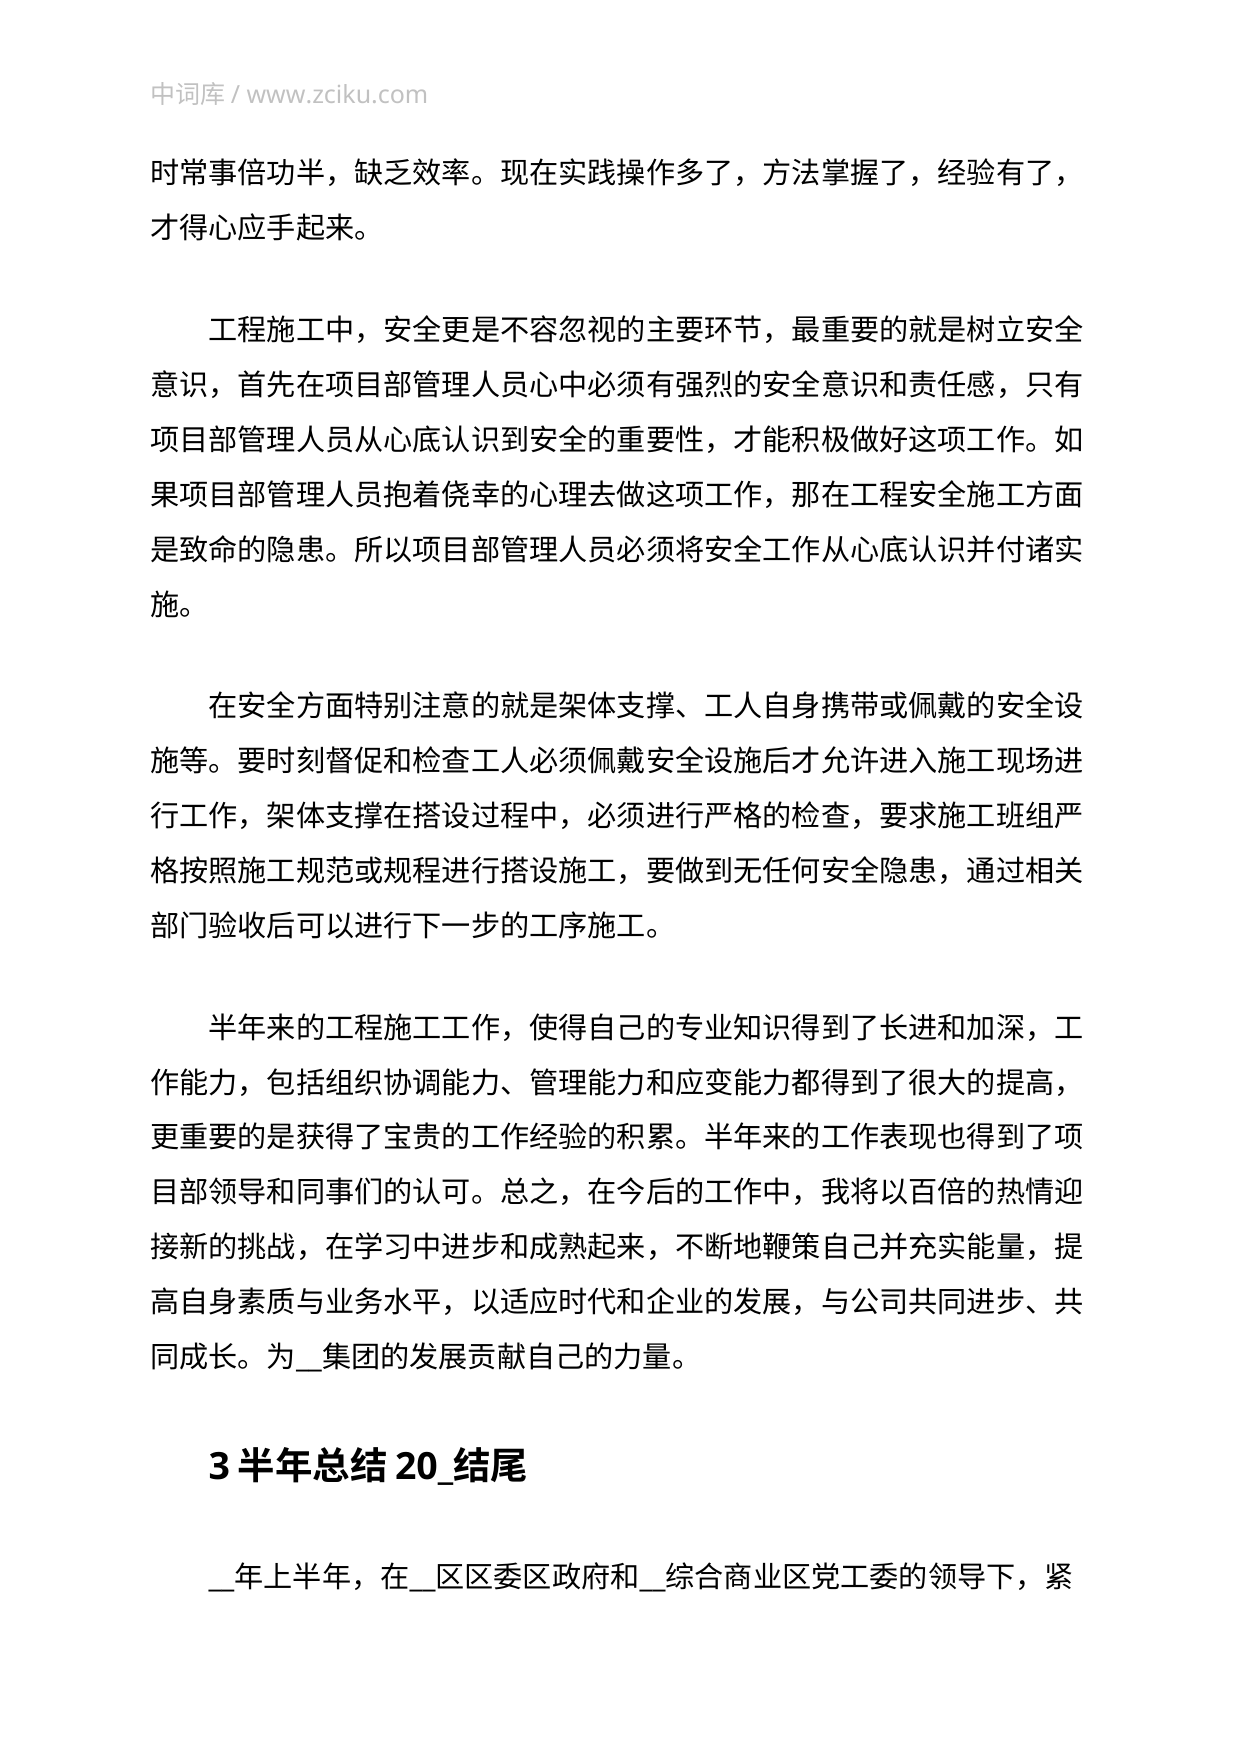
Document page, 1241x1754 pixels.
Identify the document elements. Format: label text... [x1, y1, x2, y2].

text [150, 150, 1090, 247]
text 半年来的工程施工工作，使得自己的专业知识得到了长进和加深，工作能力，包括组织协调能力、管理能力和应变能力都得到了很大的提高，更重要的是获得了宝贵的工作经验的积累。半年来的工作表现也得到了项目部领导和同事们的认可。总之，在今后的工作中，我将以百倍的热情迎接新的挑战，在学习中进步和成熟起来，不断地鞭策自己并充实能量，提高自身素质与业务水平，以适应时代和企业的发展，与公司共同进步、共同成长。为__集团的发展贡献自己的力量。 [150, 1004, 1090, 1376]
text 工程施工中，安全更是不容忽视的主要环节，最重要的就是树立安全意识，首先在项目部管理人员心中必须有强烈的安全意识和责任感，只有项目部管理人员从心底认识到安全的重要性，才能积极做好这项工作。如果项目部管理人员抱着侥幸的心理去做这项工作，那在工程安全施工方面是致命的隐患。所以项目部管理人员必须将安全工作从心底认识并付诸实施。 [150, 307, 1090, 623]
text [150, 1553, 1090, 1596]
text 3半年总结20_结尾 [150, 1436, 1090, 1490]
text 在安全方面特别注意的就是架体支撑、工人自身携带或佩戴的安全设施等。要时刻督促和检查工人必须佩戴安全设施后才允许进入施工现场进行工作，架体支撑在搭设过程中，必须进行严格的检查，要求施工班组严格按照施工规范或规程进行搭设施工，要做到无任何安全隐患，通过相关部门验收后可以进行下一步的工序施工。 [150, 683, 1090, 945]
